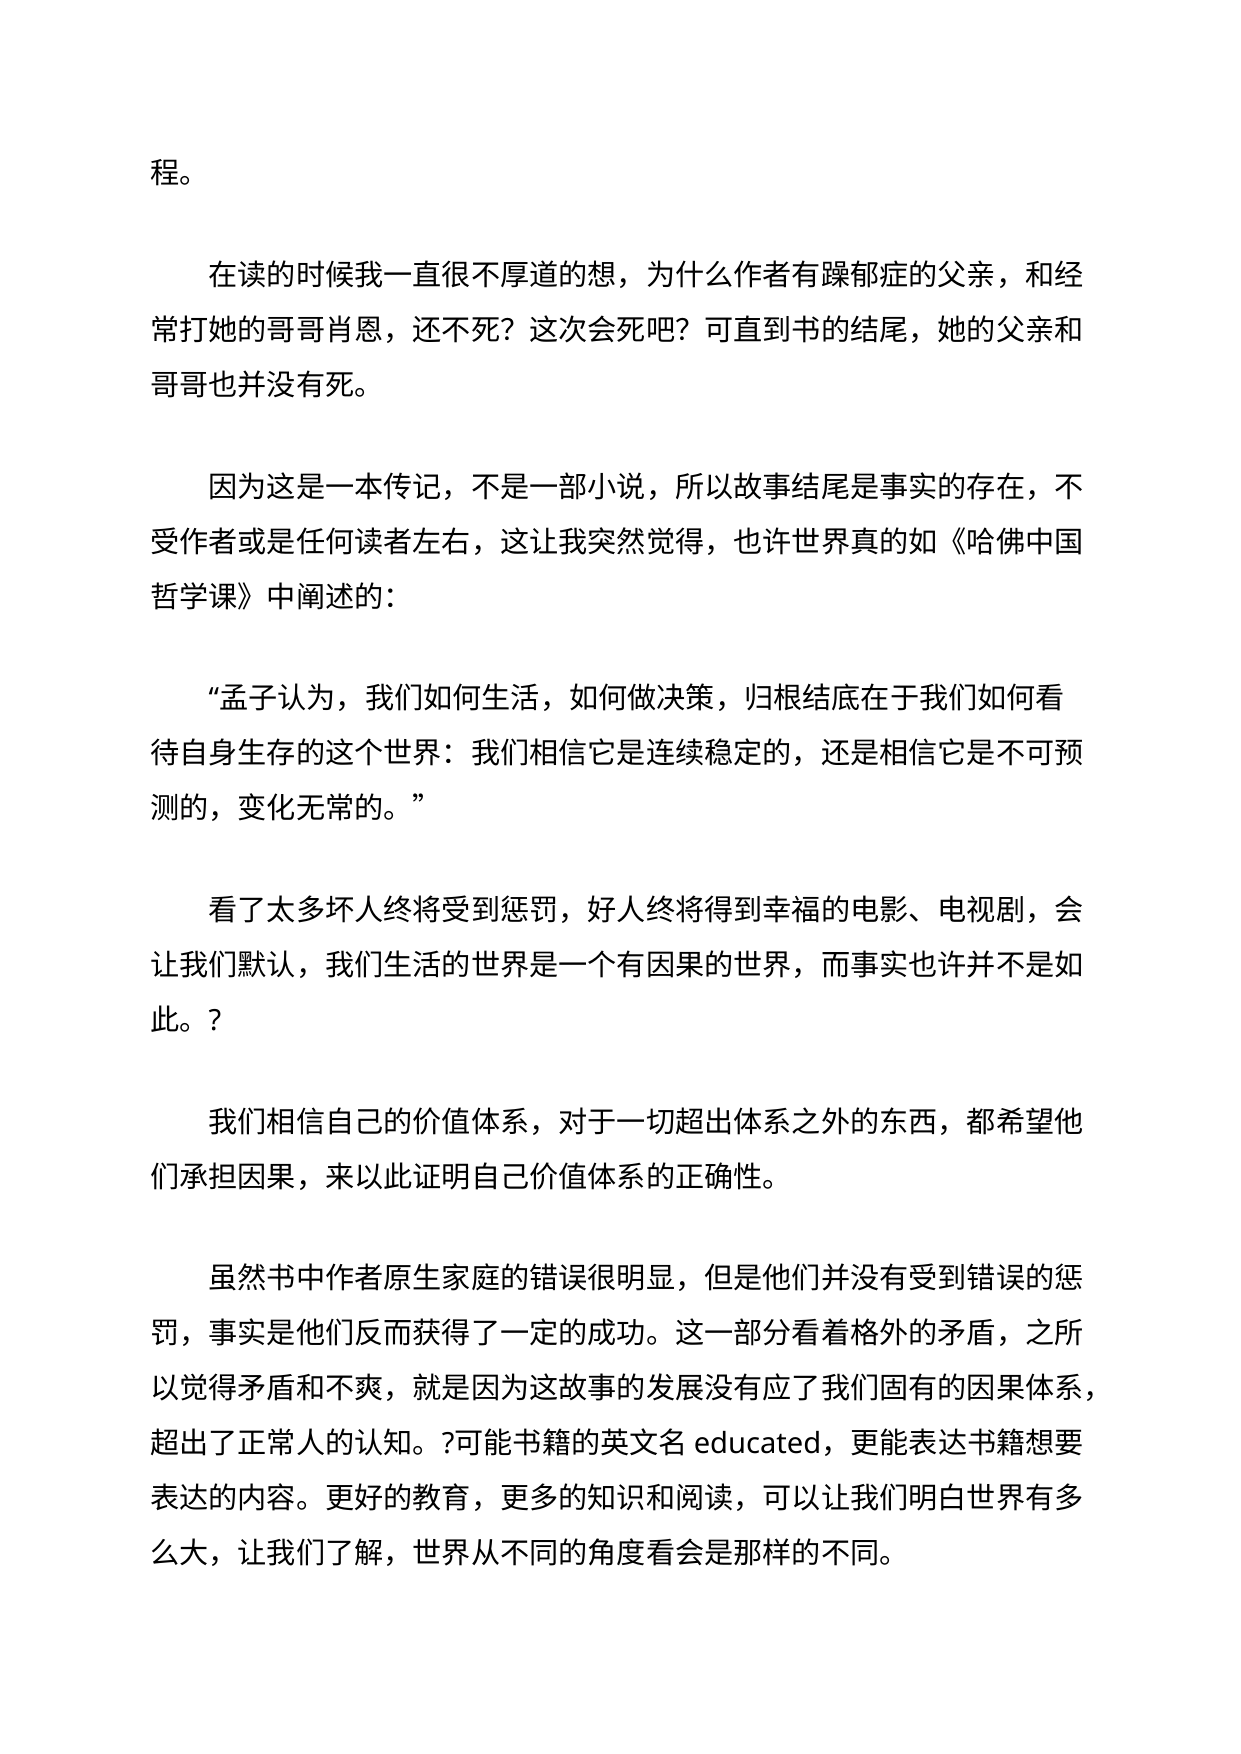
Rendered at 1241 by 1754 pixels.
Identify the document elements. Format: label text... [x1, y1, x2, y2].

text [150, 150, 1090, 192]
text 看了太多坏人终将受到惩罚，好人终将得到幸福的电影、电视剧，会让我们默认，我们生活的世界是一个有因果的世界，而事实也许并不是如此。? [150, 887, 1090, 1039]
text “孟子认为，我们如何生活，如何做决策，归根结底在于我们如何看待自身生存的这个世界：我们相信它是连续稳定的，还是相信它是不可预测的，变化无常的。” [150, 675, 1090, 827]
text 因为这是一本传记，不是一部小说，所以故事结尾是事实的存在，不受作者或是任何读者左右，这让我突然觉得，也许世界真的如《哈佛中国哲学课》中阐述的： [150, 463, 1090, 615]
text 在读的时候我一直很不厚道的想，为什么作者有躁郁症的父亲，和经常打她的哥哥肖恩，还不死？这次会死吧？可直到书的结尾，她的父亲和哥哥也并没有死。 [150, 252, 1090, 404]
text 虽然书中作者原生家庭的错误很明显，但是他们并没有受到错误的惩罚，事实是他们反而获得了一定的成功。这一部分看着格外的矛盾，之所以觉得矛盾和不爽，就是因为这故事的发展没有应了我们固有的因果体系，超出了正常人的认知。?可能书籍的英文名educated，更能表达书籍想要表达的内容。更好的教育，更多的知识和阅读，可以让我们明白世界有多么大，让我们了解，世界从不同的角度看会是那样的不同。 [150, 1255, 1090, 1572]
text 我们相信自己的价值体系，对于一切超出体系之外的东西，都希望他们承担因果，来以此证明自己价值体系的正确性。 [150, 1098, 1090, 1196]
